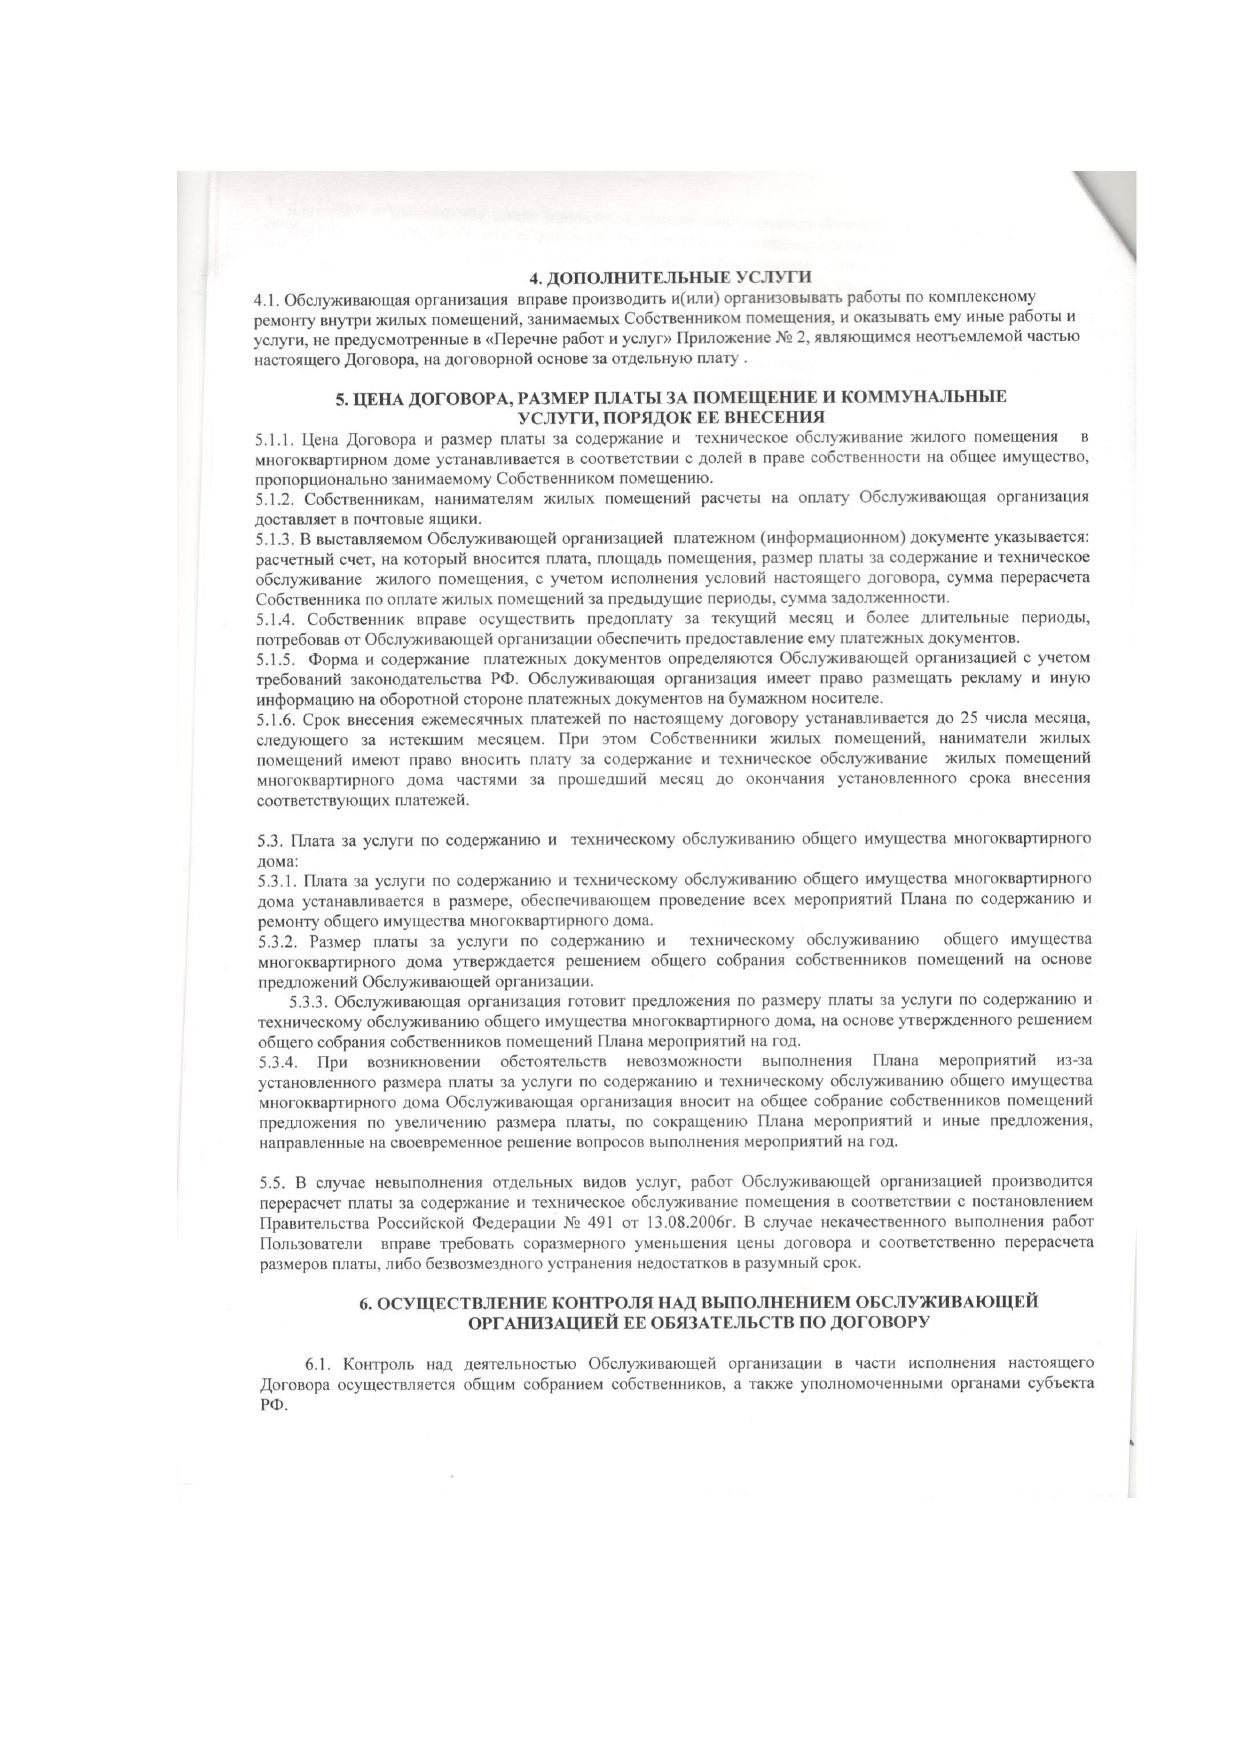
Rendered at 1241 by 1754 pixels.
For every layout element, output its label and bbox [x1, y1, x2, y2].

picture [177, 171, 1151, 1512]
